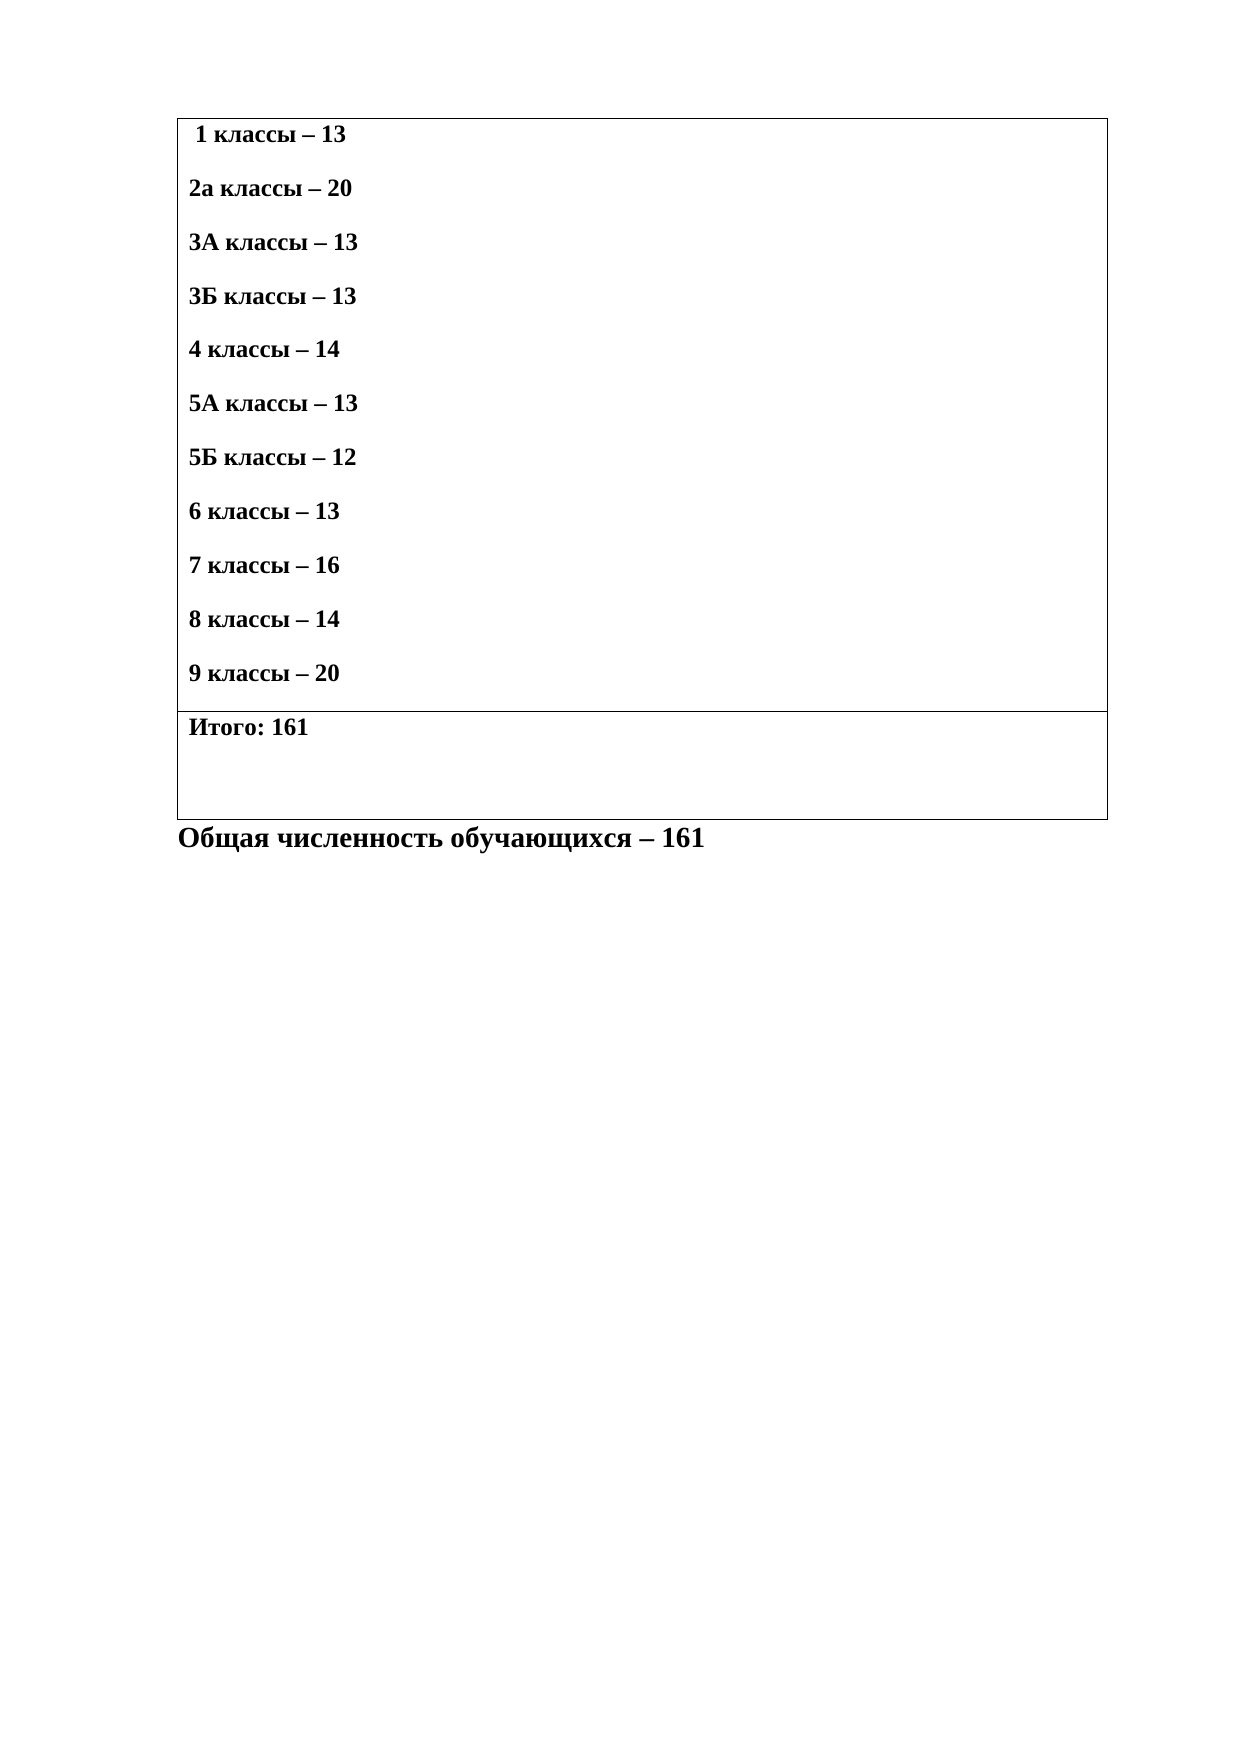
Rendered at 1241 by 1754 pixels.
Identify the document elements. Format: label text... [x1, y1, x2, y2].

text Общая численность обучающихся – 161 [177, 820, 1152, 853]
table_cell Итого: 161 [178, 712, 1107, 819]
table_header 1 классы – 13 2а классы – 20 3А классы – 13 3Б классы – 13 4 классы – 14 5А классы – 13 5Б классы – 12 6 классы – 13 7 классы – 16 8 классы – 14 9 классы – 20 [178, 119, 1107, 711]
